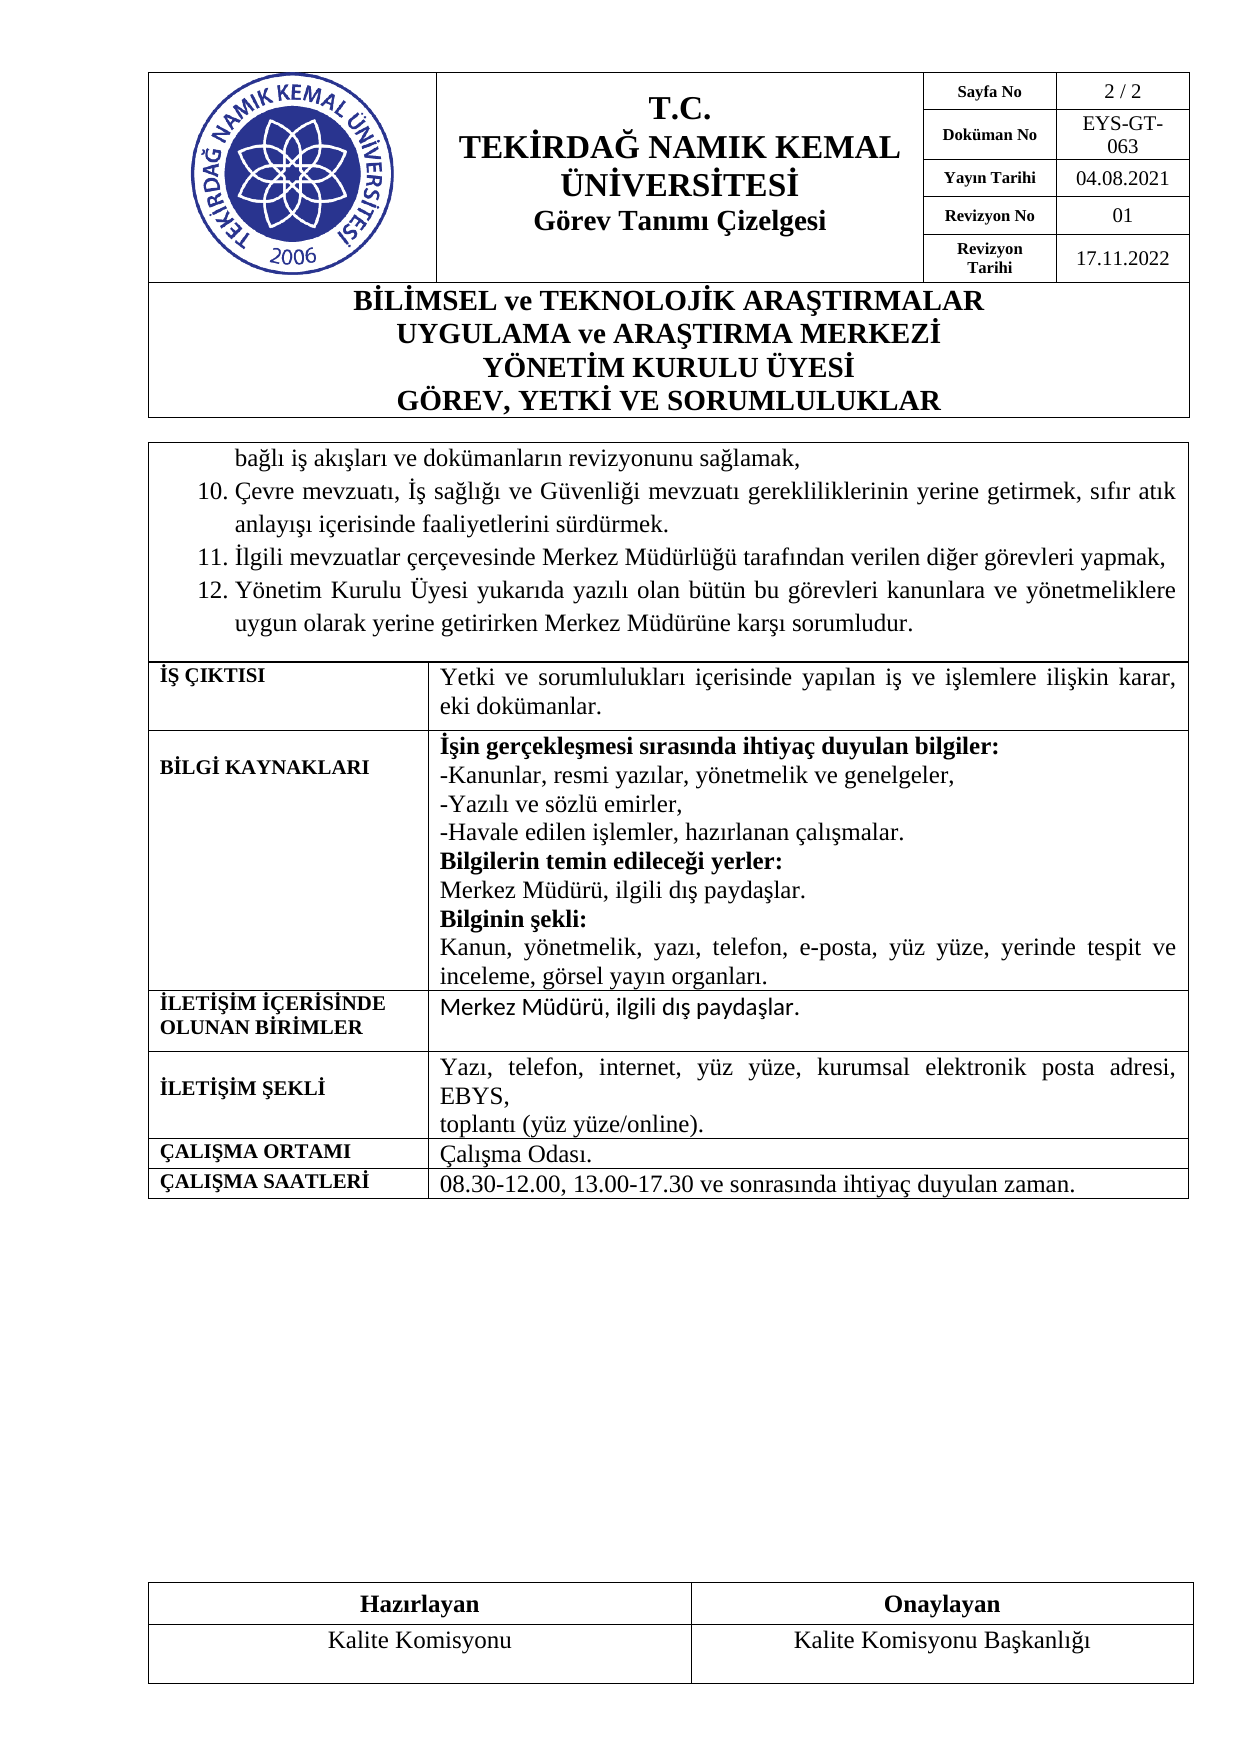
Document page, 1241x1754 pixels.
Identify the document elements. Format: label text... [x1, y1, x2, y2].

table_cell İŞ ÇIKTISI [149, 663, 428, 730]
table_cell İşin gerçekleşmesi sırasında ihtiyaç duyulan bilgiler: -Kanunlar, resmi yazılar, yönetmelik ve genelgeler, -Yazılı ve sözlü emirler, -Havale edilen işlemler, hazırlanan çalışmalar. Bilgilerin temin edileceği yerler: Merkez Müdürü, ilgili dış paydaşlar. Bilginin şekli: Kanun, yönetmelik, yazı, telefon, e-posta, yüz yüze, yerinde tespit ve inceleme, görsel yayın organları. [429, 731, 1188, 990]
table_cell 08.30-12.00, 13.00-17.30 ve sonrasında ihtiyaç duyulan zaman. [429, 1169, 1188, 1198]
table_cell Çalışma Odası. [429, 1139, 1188, 1168]
table_cell Yazı, telefon, internet, yüz yüze, kurumsal elektronik posta adresi, EBYS, toplantı (yüz yüze/online). [429, 1052, 1188, 1138]
table_cell İLETİŞİM ŞEKLİ [149, 1052, 428, 1138]
table_cell Merkez Müdürü, ilgili dış paydaşlar. [429, 991, 1188, 1051]
table_cell Yetki ve sorumlulukları içerisinde yapılan iş ve işlemlere ilişkin karar, eki dokümanlar. [429, 663, 1188, 730]
table_cell ÇALIŞMA ORTAMI [149, 1139, 428, 1168]
table_cell ÇALIŞMA SAATLERİ [149, 1169, 428, 1198]
picture [190, 72, 394, 275]
table_cell BİLGİ KAYNAKLARI [149, 731, 428, 990]
table_cell İLETİŞİM İÇERİSİNDE OLUNAN BİRİMLER [149, 991, 428, 1051]
